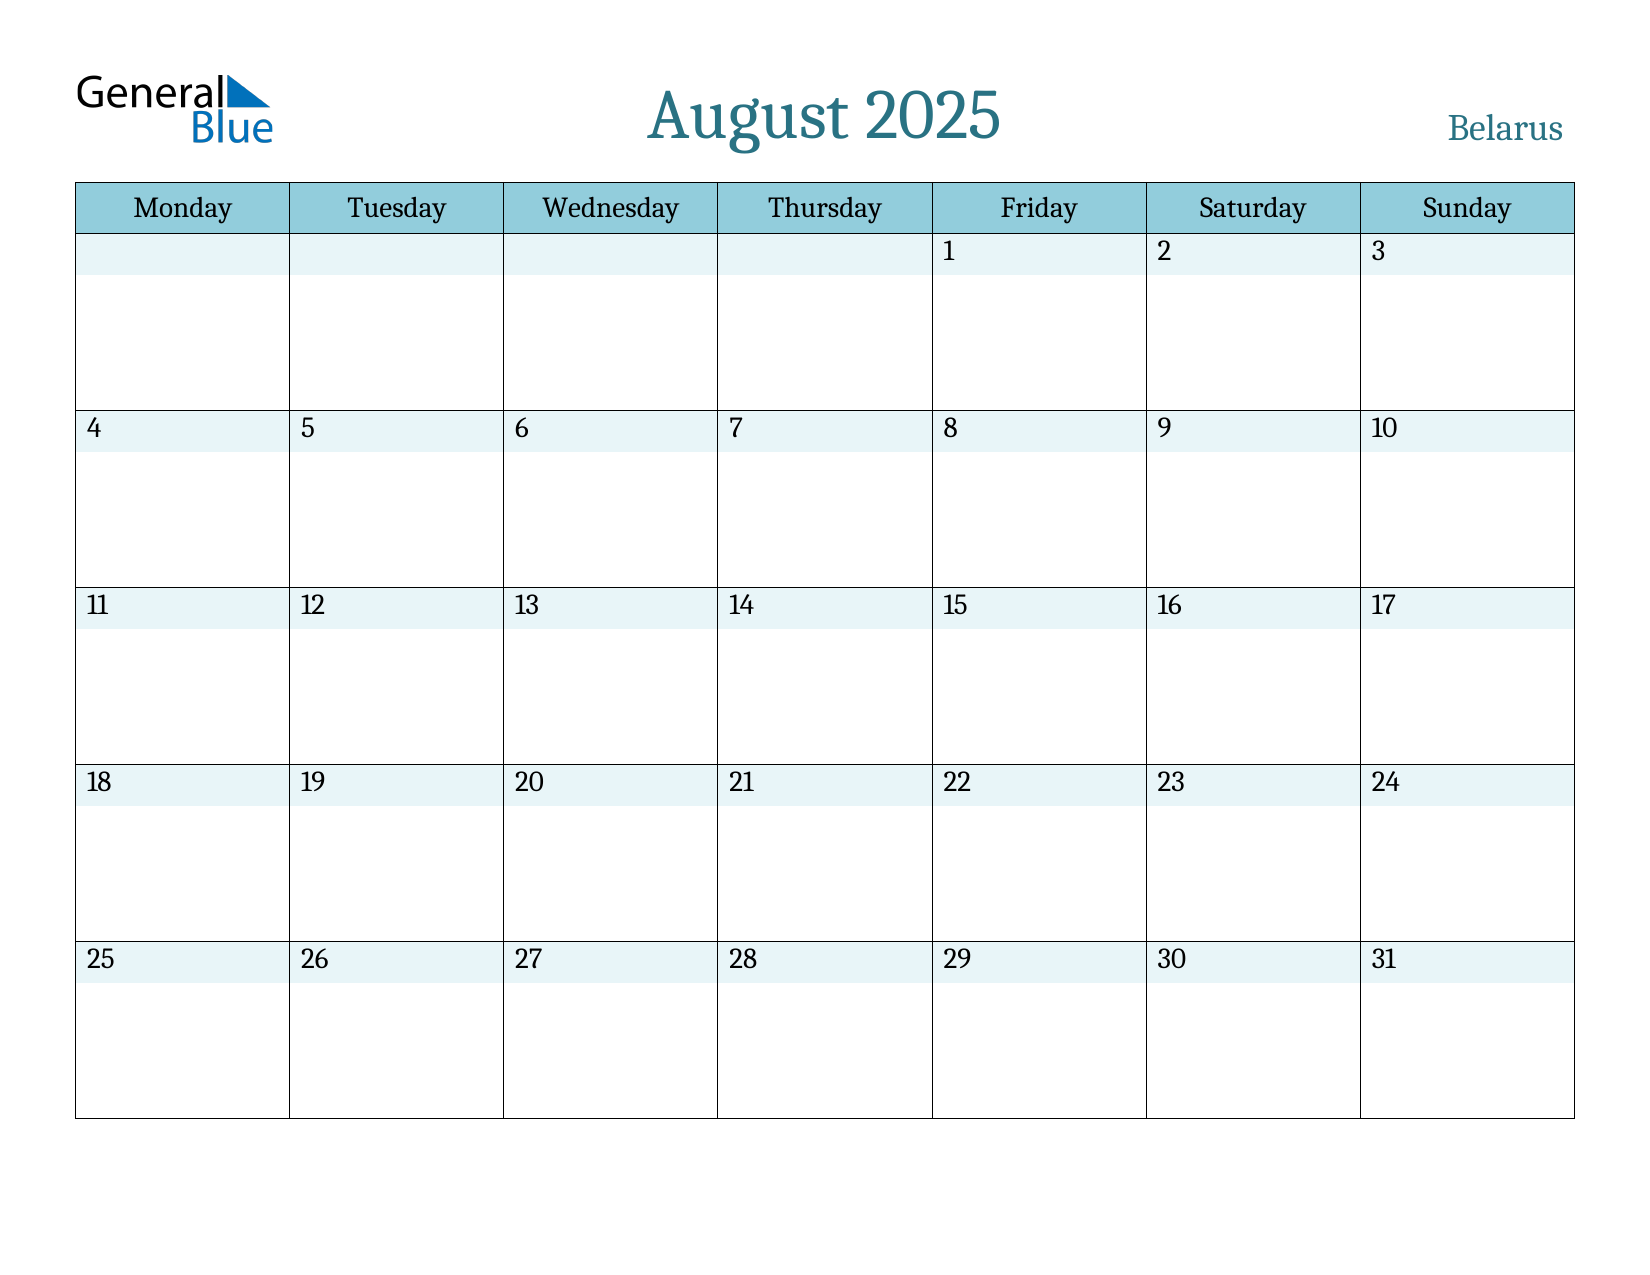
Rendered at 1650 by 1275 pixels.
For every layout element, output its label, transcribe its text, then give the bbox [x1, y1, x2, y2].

table_cell [933, 983, 1146, 1118]
table_cell [76, 983, 289, 1118]
table_cell [1147, 983, 1360, 1118]
table_cell [1147, 806, 1360, 941]
table_cell 10 [1361, 411, 1574, 452]
table_cell 14 [718, 588, 932, 629]
table_cell [1361, 629, 1574, 764]
table_cell 3 [1361, 234, 1574, 275]
table_cell 24 [1361, 765, 1574, 806]
table_cell 18 [76, 765, 289, 806]
table_cell [933, 806, 1146, 941]
picture [77, 75, 273, 143]
table_cell [290, 806, 503, 941]
table_cell 4 [76, 411, 289, 452]
table_cell Sunday [1361, 183, 1574, 233]
table_cell 6 [504, 411, 717, 452]
table_cell 27 [504, 942, 717, 983]
table_cell [718, 234, 932, 275]
table_cell 9 [1147, 411, 1360, 452]
table_cell [290, 983, 503, 1118]
table_cell [718, 806, 932, 941]
table_cell [504, 234, 717, 275]
table_cell [504, 806, 717, 941]
table_cell Tuesday [290, 183, 503, 233]
table_cell 13 [504, 588, 717, 629]
table_cell 8 [933, 411, 1146, 452]
table_header Belarus [1146, 75, 1574, 182]
table_cell [933, 275, 1146, 410]
table_cell 16 [1147, 588, 1360, 629]
table_cell 29 [933, 942, 1146, 983]
table_cell Saturday [1147, 183, 1360, 233]
table_cell [76, 452, 289, 587]
table_cell 23 [1147, 765, 1360, 806]
table_cell 5 [290, 411, 503, 452]
table_cell 15 [933, 588, 1146, 629]
table_cell [290, 452, 503, 587]
table_cell 17 [1361, 588, 1574, 629]
table_cell 1 [933, 234, 1146, 275]
table_cell [76, 629, 289, 764]
table_cell [1361, 806, 1574, 941]
table_cell [504, 452, 717, 587]
table_cell [290, 275, 503, 410]
table_header [76, 75, 503, 182]
table_cell [1147, 629, 1360, 764]
table_cell [1361, 452, 1574, 587]
table_cell [1361, 275, 1574, 410]
table_cell 19 [290, 765, 503, 806]
table_cell [933, 452, 1146, 587]
table_cell Thursday [718, 183, 932, 233]
table_cell [718, 983, 932, 1118]
table_cell 20 [504, 765, 717, 806]
table_cell Wednesday [504, 183, 717, 233]
table_header August 2025 [504, 75, 1146, 182]
table_cell [1147, 452, 1360, 587]
table_cell [504, 629, 717, 764]
table_cell 12 [290, 588, 503, 629]
table_cell [290, 234, 503, 275]
table_cell 22 [933, 765, 1146, 806]
table_cell 26 [290, 942, 503, 983]
table_cell 28 [718, 942, 932, 983]
table_cell [718, 629, 932, 764]
table_cell [718, 452, 932, 587]
table_cell [1147, 275, 1360, 410]
table_cell 21 [718, 765, 932, 806]
table_cell [76, 275, 289, 410]
table_cell [76, 806, 289, 941]
table_cell [504, 275, 717, 410]
table_cell 11 [76, 588, 289, 629]
table_cell 31 [1361, 942, 1574, 983]
table_cell 25 [76, 942, 289, 983]
table_cell [290, 629, 503, 764]
table_cell [504, 983, 717, 1118]
table_cell 2 [1147, 234, 1360, 275]
table_cell Monday [76, 183, 289, 233]
table_cell [76, 234, 289, 275]
table_cell [1361, 983, 1574, 1118]
table_cell [933, 629, 1146, 764]
table_cell Friday [933, 183, 1146, 233]
table_cell [718, 275, 932, 410]
table_cell 7 [718, 411, 932, 452]
table_cell 30 [1147, 942, 1360, 983]
